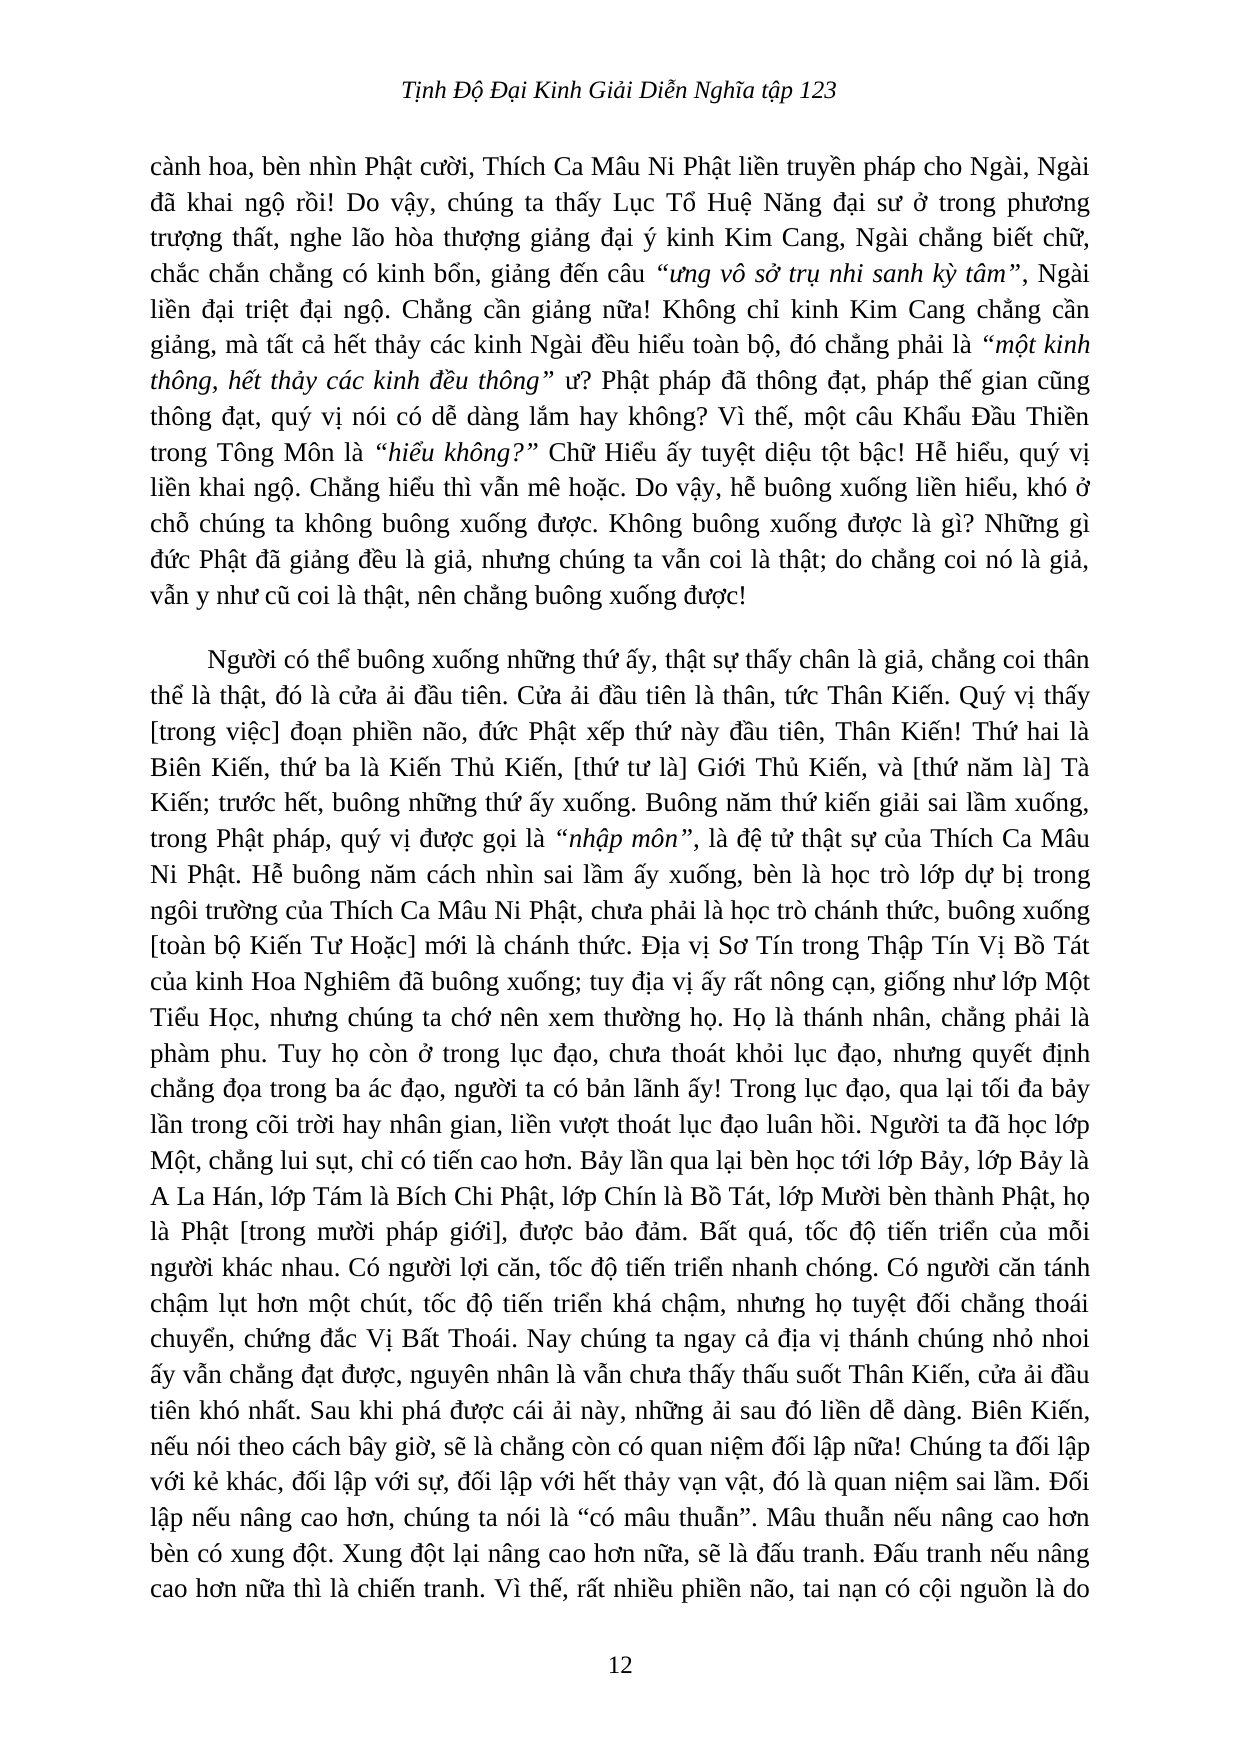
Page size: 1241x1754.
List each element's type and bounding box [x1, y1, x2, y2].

text [150, 150, 1090, 610]
text [150, 644, 1090, 1604]
